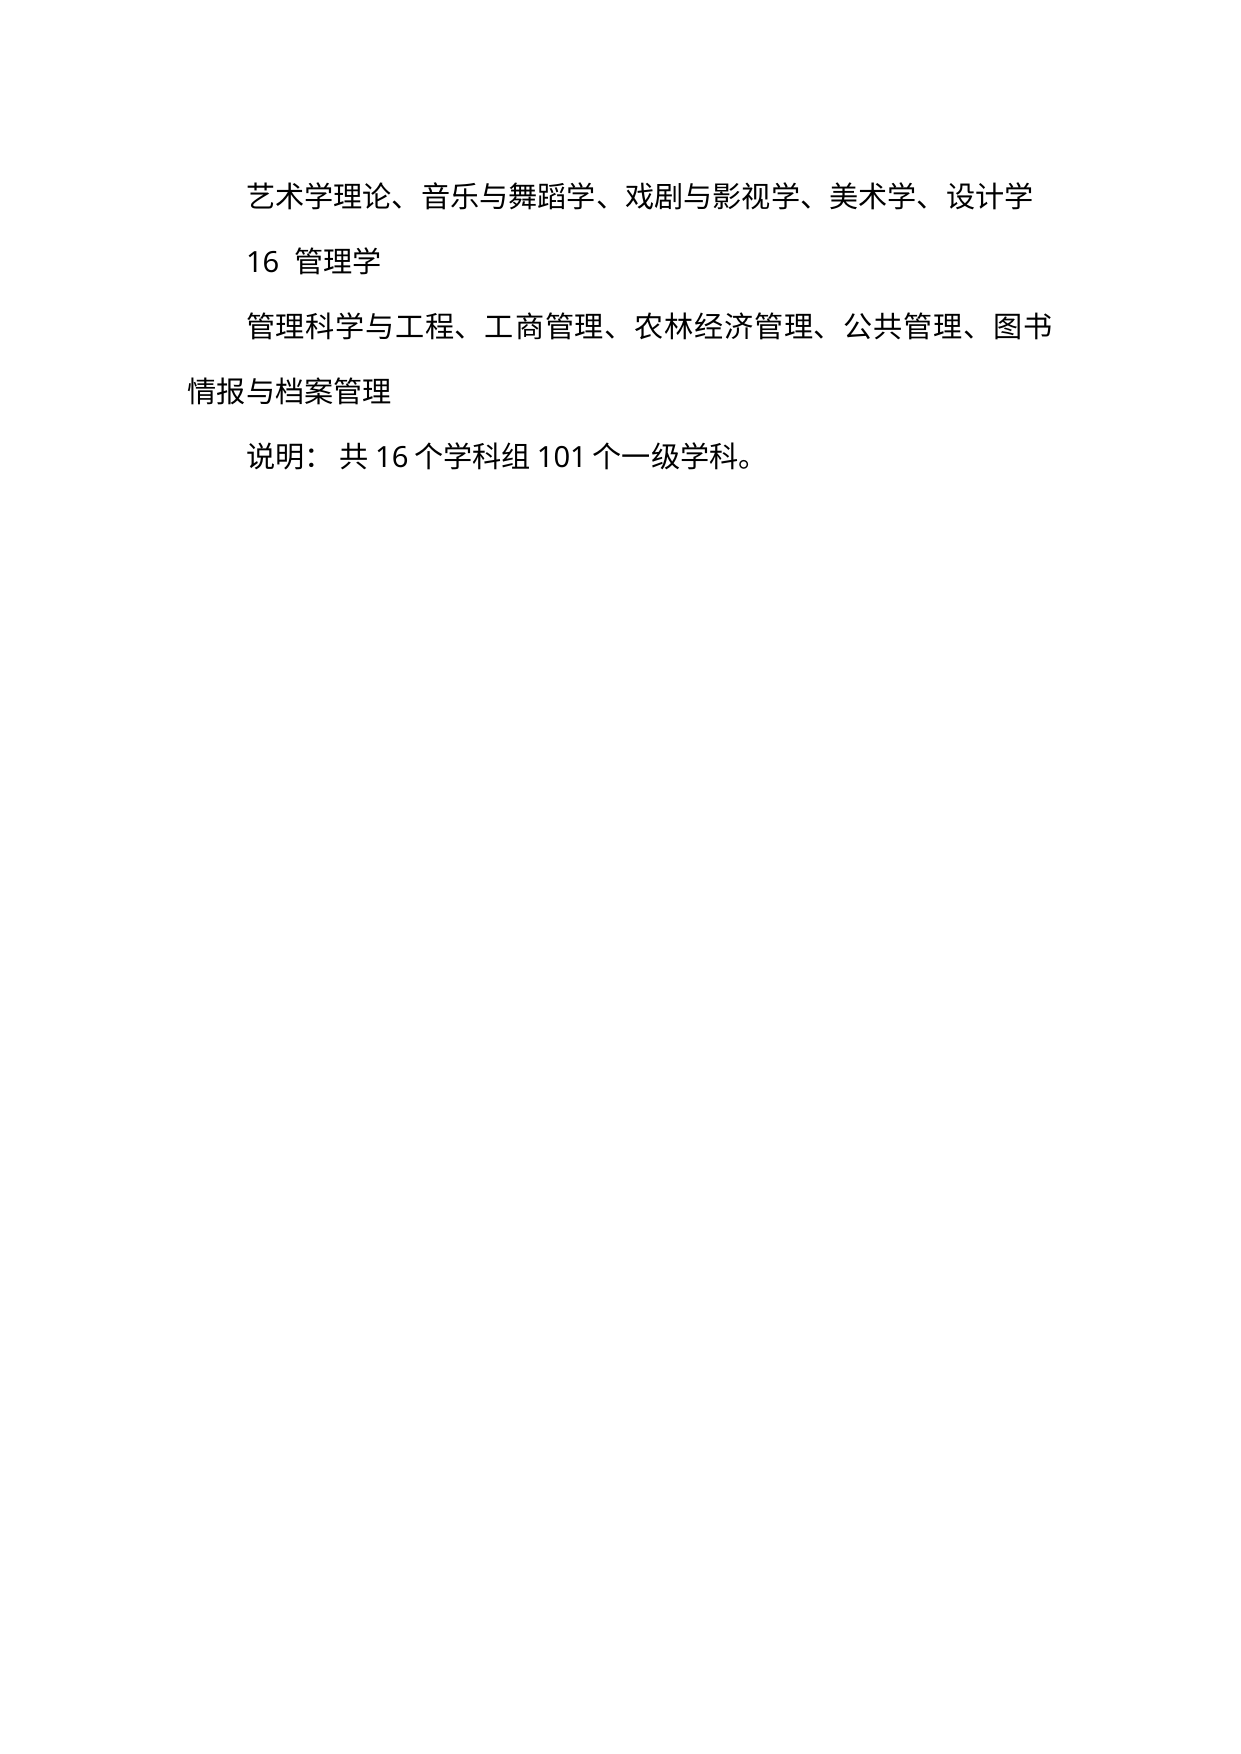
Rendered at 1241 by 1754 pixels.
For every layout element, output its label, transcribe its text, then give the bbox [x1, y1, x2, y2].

text 艺术学理论、音乐与舞蹈学、戏剧与影视学、美术学、设计学 [187, 162, 1053, 227]
text 16 管理学 [187, 227, 1053, 292]
text 管理科学与工程、工商管理、农林经济管理、公共管理、图书情报与档案管理 [187, 292, 1053, 422]
text 说明： 共16个学科组101个一级学科。 [187, 422, 1053, 487]
